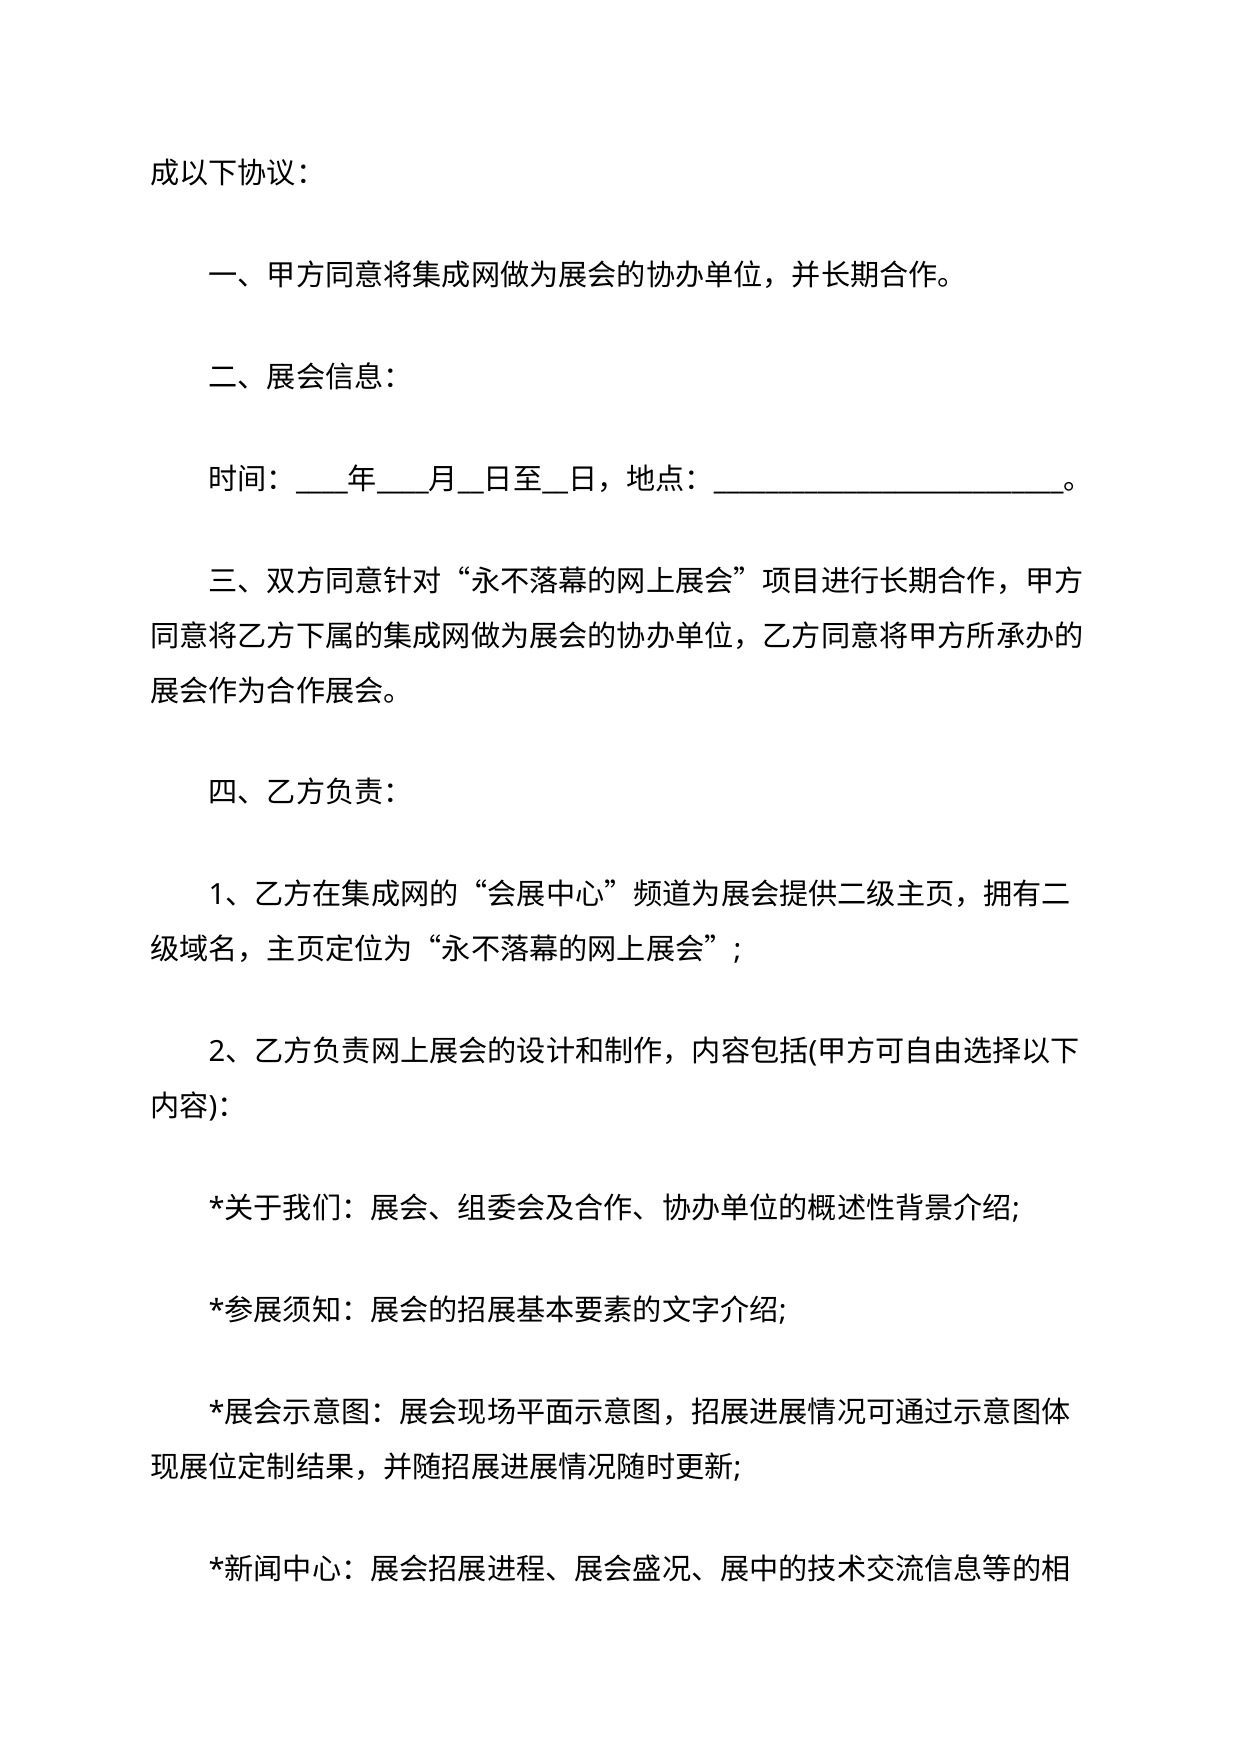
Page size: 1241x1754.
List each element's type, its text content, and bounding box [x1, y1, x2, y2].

text 一、甲方同意将集成网做为展会的协办单位，并长期合作。 [150, 252, 1090, 294]
text 四、乙方负责： [150, 769, 1090, 811]
text *关于我们：展会、组委会及合作、协办单位的概述性背景介绍; [150, 1184, 1090, 1227]
text *参展须知：展会的招展基本要素的文字介绍; [150, 1287, 1090, 1329]
text 时间：____年____月__日至__日，地点：___________________________。 [150, 455, 1090, 498]
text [150, 1546, 1090, 1588]
text *展会示意图：展会现场平面示意图，招展进展情况可通过示意图体现展位定制结果，并随招展进展情况随时更新; [150, 1388, 1090, 1486]
text 1、乙方在集成网的“会展中心”频道为展会提供二级主页，拥有二级域名，主页定位为“永不落幕的网上展会”; [150, 871, 1090, 968]
text 二、展会信息： [150, 353, 1090, 396]
text 2、乙方负责网上展会的设计和制作，内容包括(甲方可自由选择以下内容)： [150, 1028, 1090, 1125]
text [150, 150, 1090, 192]
text 三、双方同意针对“永不落幕的网上展会”项目进行长期合作，甲方同意将乙方下属的集成网做为展会的协办单位，乙方同意将甲方所承办的展会作为合作展会。 [150, 557, 1090, 709]
